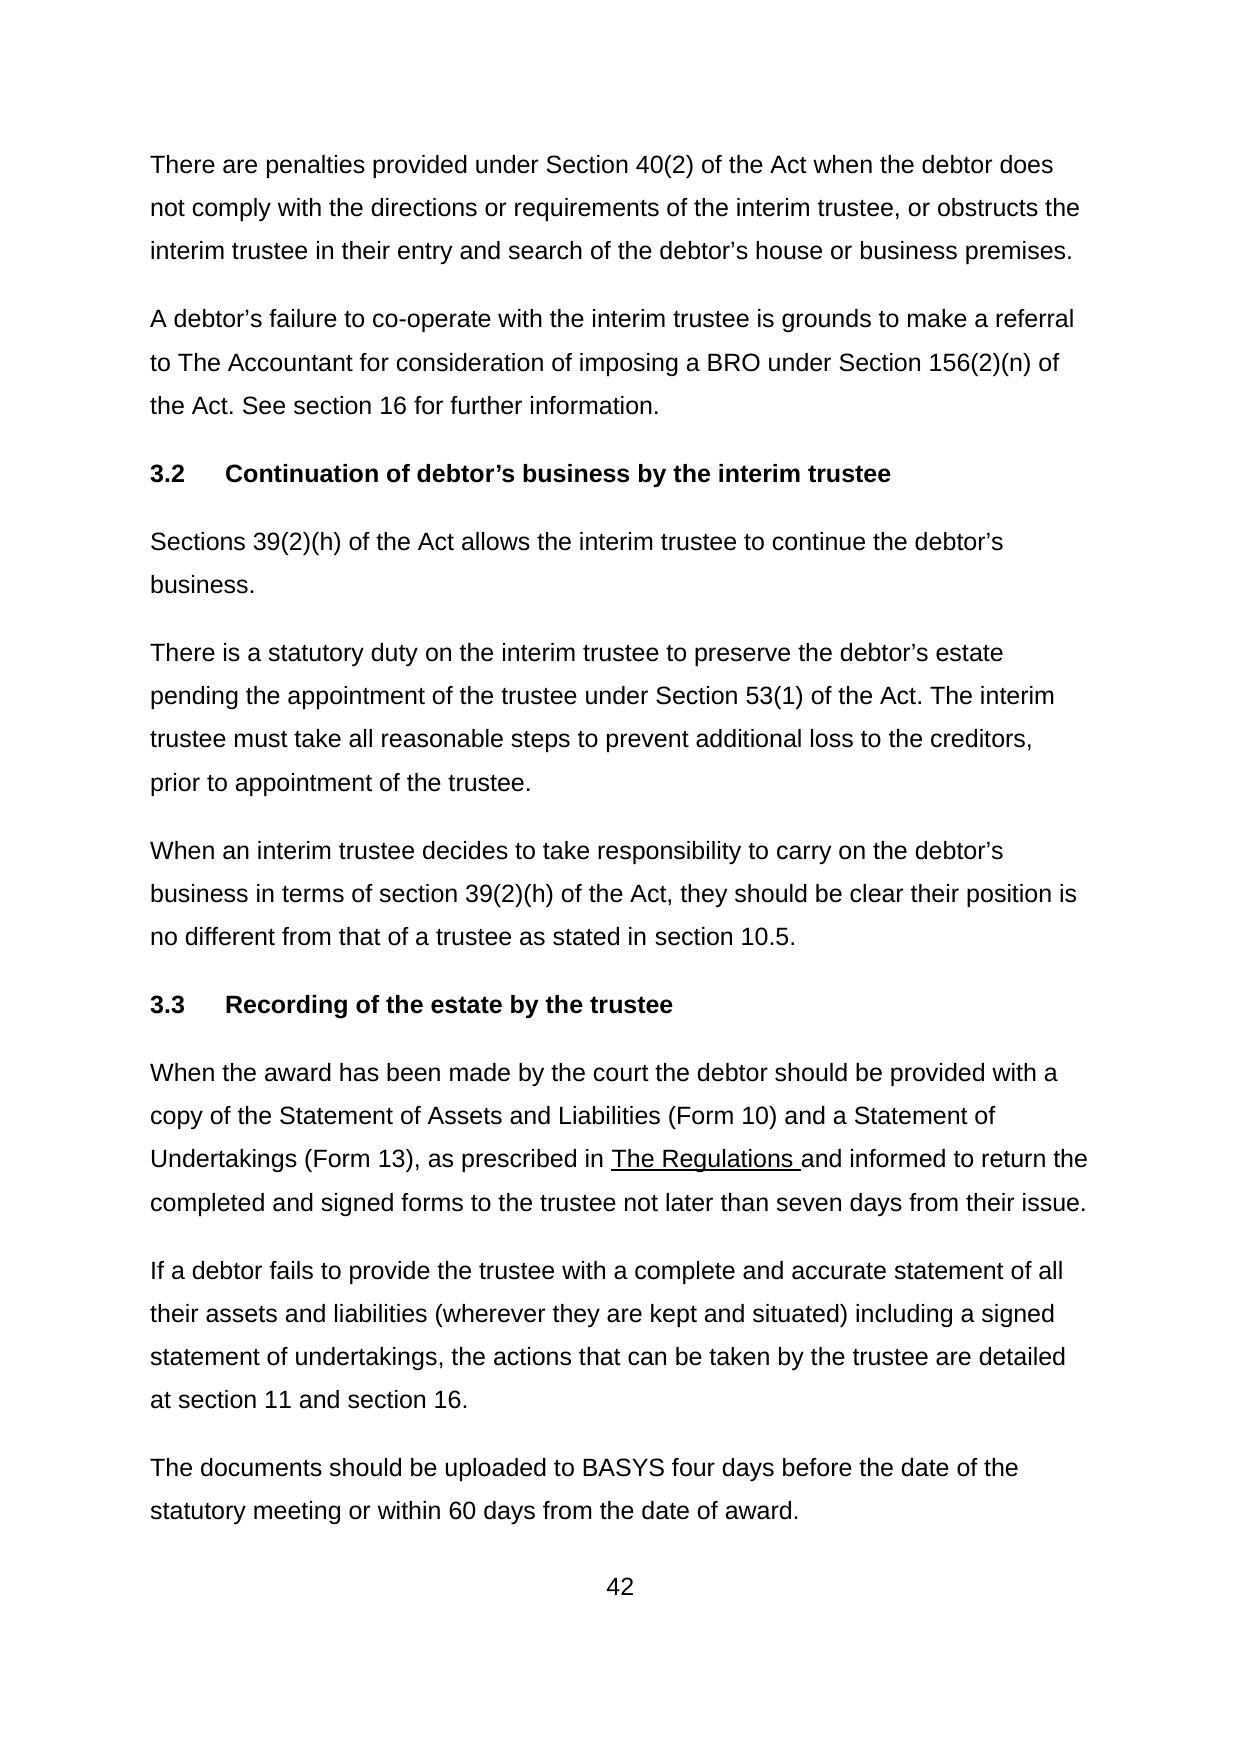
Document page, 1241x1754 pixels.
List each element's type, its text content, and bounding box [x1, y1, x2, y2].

subtitle Continuation of debtor’s business by the interim trustee [150, 459, 1090, 487]
text If a debtor fails to provide the trustee with a complete and accurate statement of all their assets and liabilities (wherever they are kept and situated) including a signed statement of undertakings, the actions that can be taken by the trustee are detailed at section 11 and section 16. [150, 1256, 1090, 1414]
text There is a statutory duty on the interim trustee to preserve the debtor’s estate pending the appointment of the trustee under Section 53(1) of the Act. The interim trustee must take all reasonable steps to prevent additional loss to the creditors, prior to appointment of the trustee. [150, 638, 1090, 796]
text When an interim trustee decides to take responsibility to carry on the debtor’s business in terms of section 39(2)(h) of the Act, they should be clear their position is no different from that of a trustee as stated in section 10.5. [150, 836, 1090, 951]
text The documents should be uploaded to BASYS four days before the date of the statutory meeting or within 60 days from the date of award. [150, 1453, 1090, 1525]
text There are penalties provided under Section 40(2) of the Act when the debtor does not comply with the directions or requirements of the interim trustee, or obstructs the interim trustee in their entry and search of the debtor’s house or business premises. [150, 150, 1090, 265]
text When the award has been made by the court the debtor should be provided with a copy of the Statement of Assets and Liabilities (Form 10) and a Statement of Undertakings (Form 13), as prescribed in The Regulations and informed to return the completed and signed forms to the trustee not later than seven days from their issue. [150, 1058, 1090, 1216]
text A debtor’s failure to co-operate with the interim trustee is grounds to make a referral to The Accountant for consideration of imposing a BRO under Section 156(2)(n) of the Act. See section 16 for further information. [150, 304, 1090, 419]
text Sections 39(2)(h) of the Act allows the interim trustee to continue the debtor’s business. [150, 527, 1090, 599]
subtitle Recording of the estate by the trustee [150, 990, 1090, 1019]
